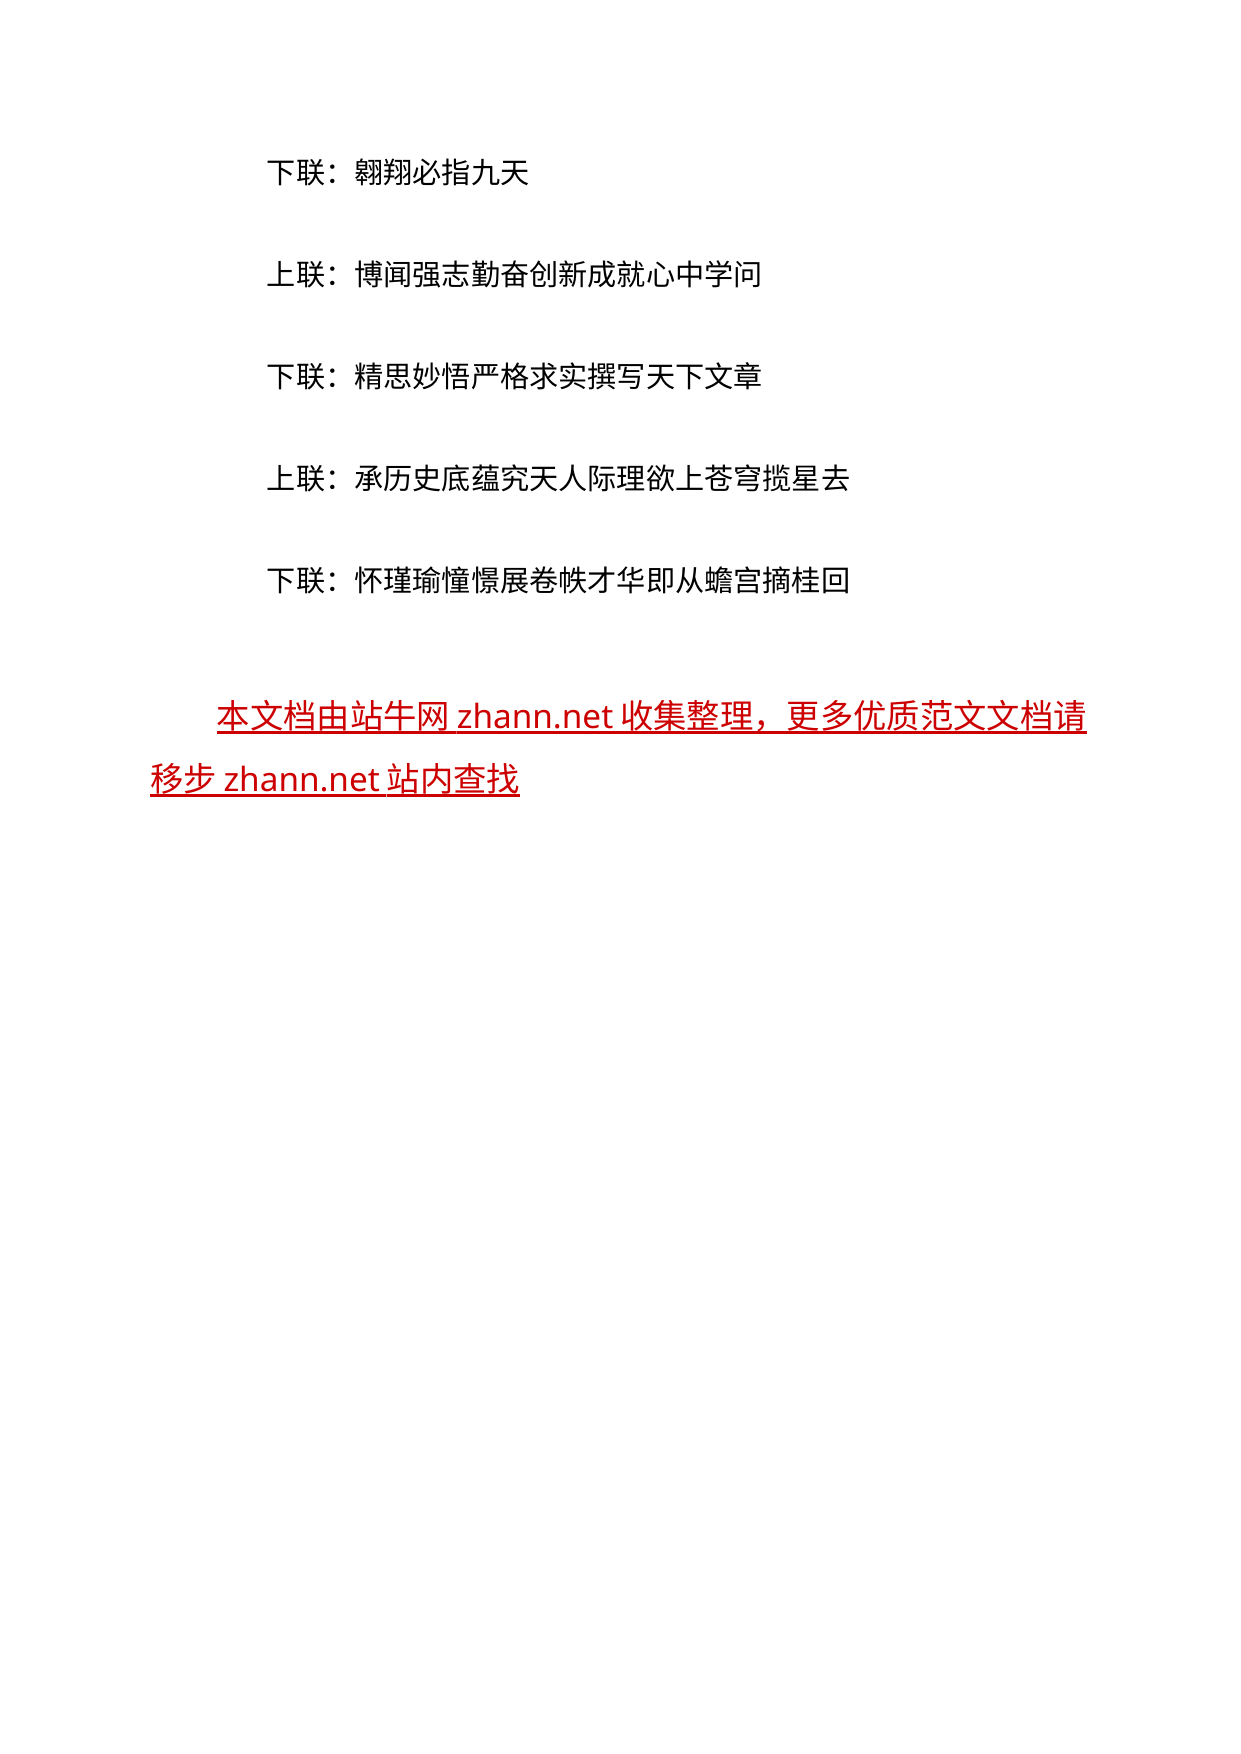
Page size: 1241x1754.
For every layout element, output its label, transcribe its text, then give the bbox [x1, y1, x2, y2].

text 上联：承历史底蕴究天人际理欲上苍穹揽星去 [150, 455, 1090, 498]
text 下联：精思妙悟严格求实撰写天下文章 [150, 353, 1090, 396]
text 上联：博闻强志勤奋创新成就心中学问 [150, 252, 1090, 294]
text 下联：怀瑾瑜憧憬展卷帙才华即从蟾宫摘桂回 [150, 557, 1090, 599]
text 下联：翱翔必指九天 [150, 150, 1090, 192]
text 本文档由站牛网zhann.net收集整理，更多优质范文文档请移步zhann.net站内查找 [150, 690, 1090, 801]
